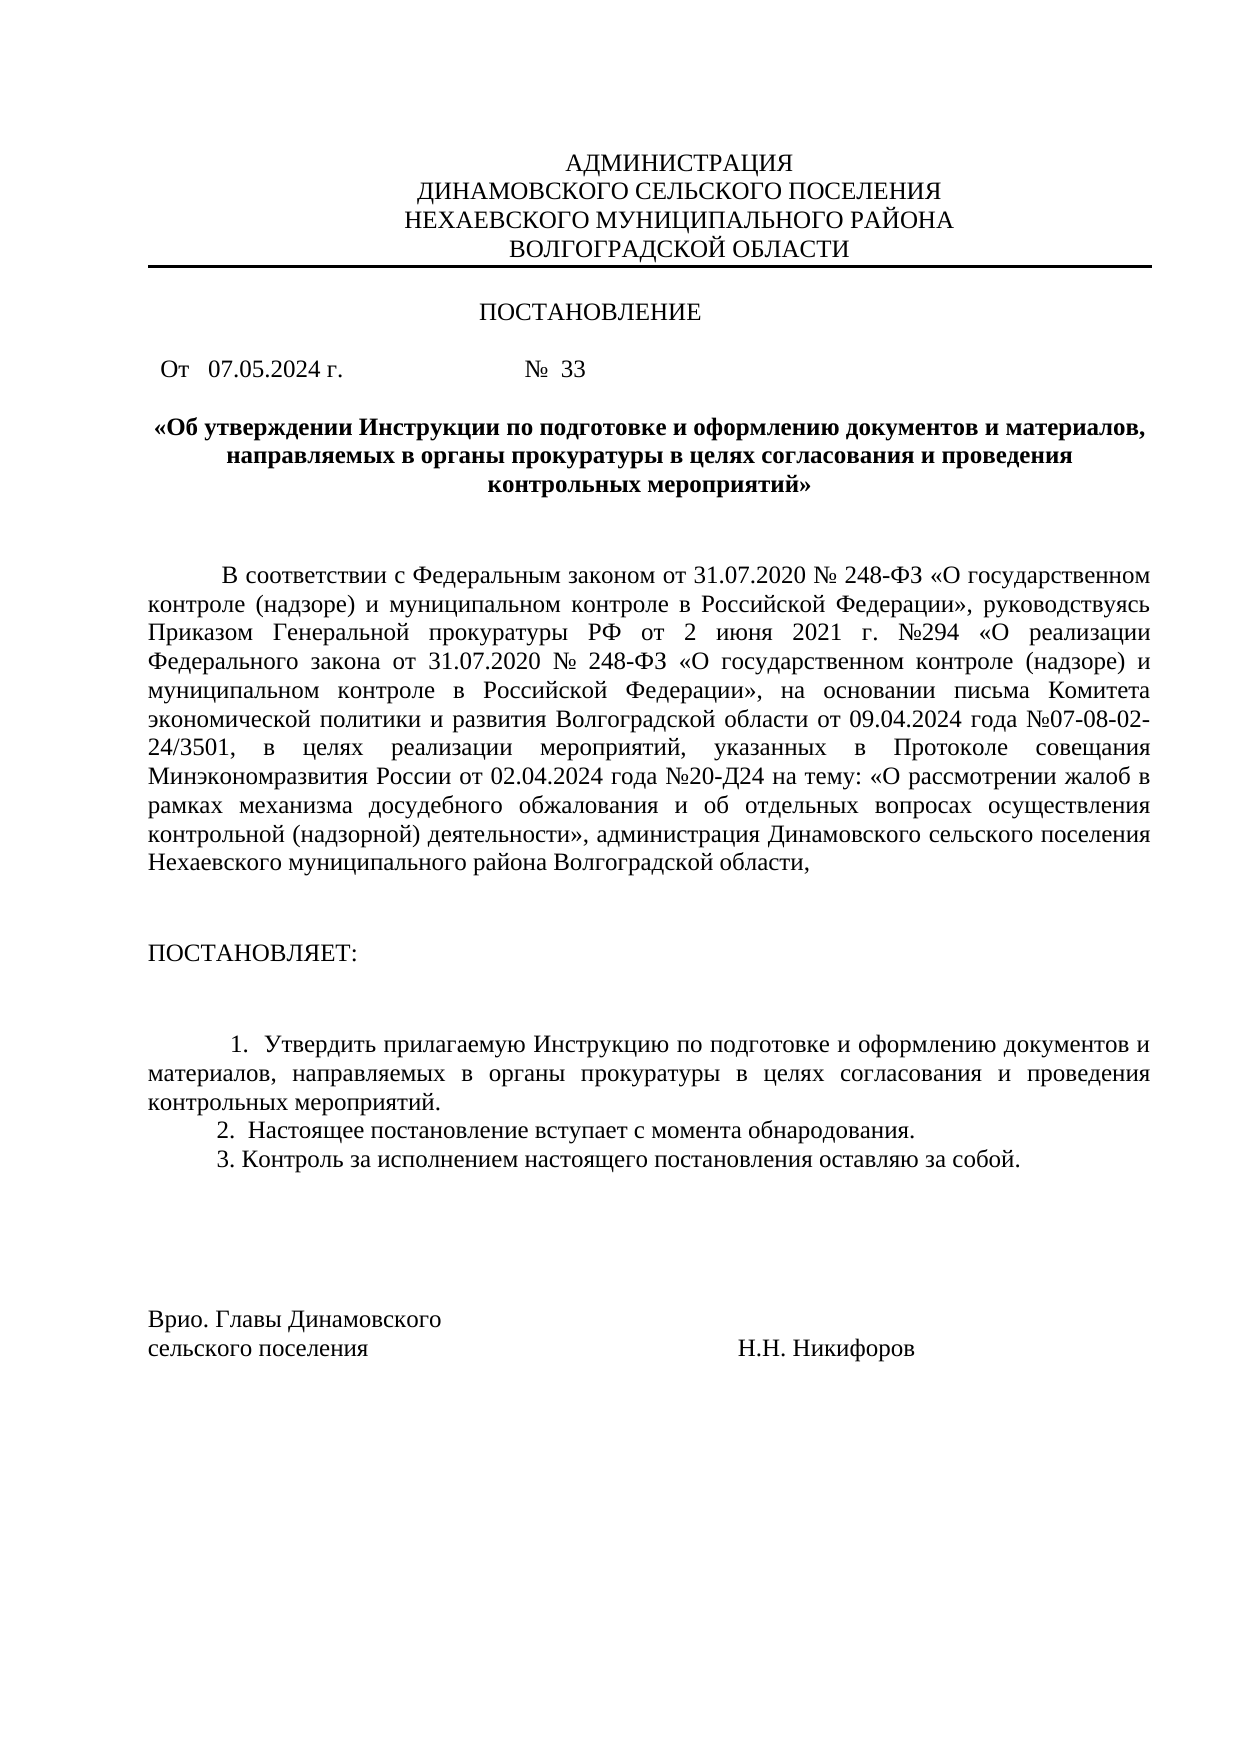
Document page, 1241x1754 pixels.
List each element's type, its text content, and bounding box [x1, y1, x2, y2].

text 3. Контроль за исполнением настоящего постановления оставляю за собой. [148, 1144, 1152, 1173]
text «Об утверждении Инструкции по подготовке и оформлению документов и материалов, направляемых в органы прокуратуры в целях согласования и проведения контрольных мероприятий» [148, 412, 1152, 498]
text 1. Утвердить прилагаемую Инструкцию по подготовке и оформлению документов и материалов, направляемых в органы прокуратуры в целях согласования и проведения контрольных мероприятий. [148, 1029, 1152, 1115]
text От 07.05.2024 г. № 33 [148, 354, 1152, 383]
text АДМИНИСТРАЦИЯ [148, 148, 1152, 176]
text Врио. Главы Динамовского [148, 1304, 1152, 1333]
text В соответствии с Федеральным законом от 31.07.2020 № 248-ФЗ «О государственном контроле (надзоре) и муниципальном контроле в Российской Федерации», руководствуясь Приказом Генеральной прокуратуры РФ от 2 июня 2021 г. №294 «О реализации Федерального закона от 31.07.2020 № 248-ФЗ «О государственном контроле (надзоре) и муниципальном контроле в Российской Федерации», на основании письма Комитета экономической политики и развития Волгоградской области от 09.04.2024 года №07-08-02-24/3501, в целях реализации мероприятий, указанных в Протоколе совещания Минэкономразвития России от 02.04.2024 года №20-Д24 на тему: «О рассмотрении жалоб в рамках механизма досудебного обжалования и об отдельных вопросах осуществления контрольной (надзорной) деятельности», администрация Динамовского сельского поселения Нехаевского муниципального района Волгоградской области, [148, 560, 1152, 876]
text НЕХАЕВСКОГО МУНИЦИПАЛЬНОГО РАЙОНА [148, 205, 1152, 234]
text ВОЛГОГРАДСКОЙ ОБЛАСТИ [148, 234, 1152, 265]
text ДИНАМОВСКОГО СЕЛЬСКОГО ПОСЕЛЕНИЯ [148, 176, 1152, 205]
text 2. Настоящее постановление вступает с момента обнародования. [148, 1115, 1152, 1144]
text ПОСТАНОВЛЕНИЕ [148, 297, 1152, 325]
text ПОСТАНОВЛЯЕТ: [148, 938, 1152, 967]
text сельского поселения Н.Н. Никифоров [148, 1333, 1152, 1362]
